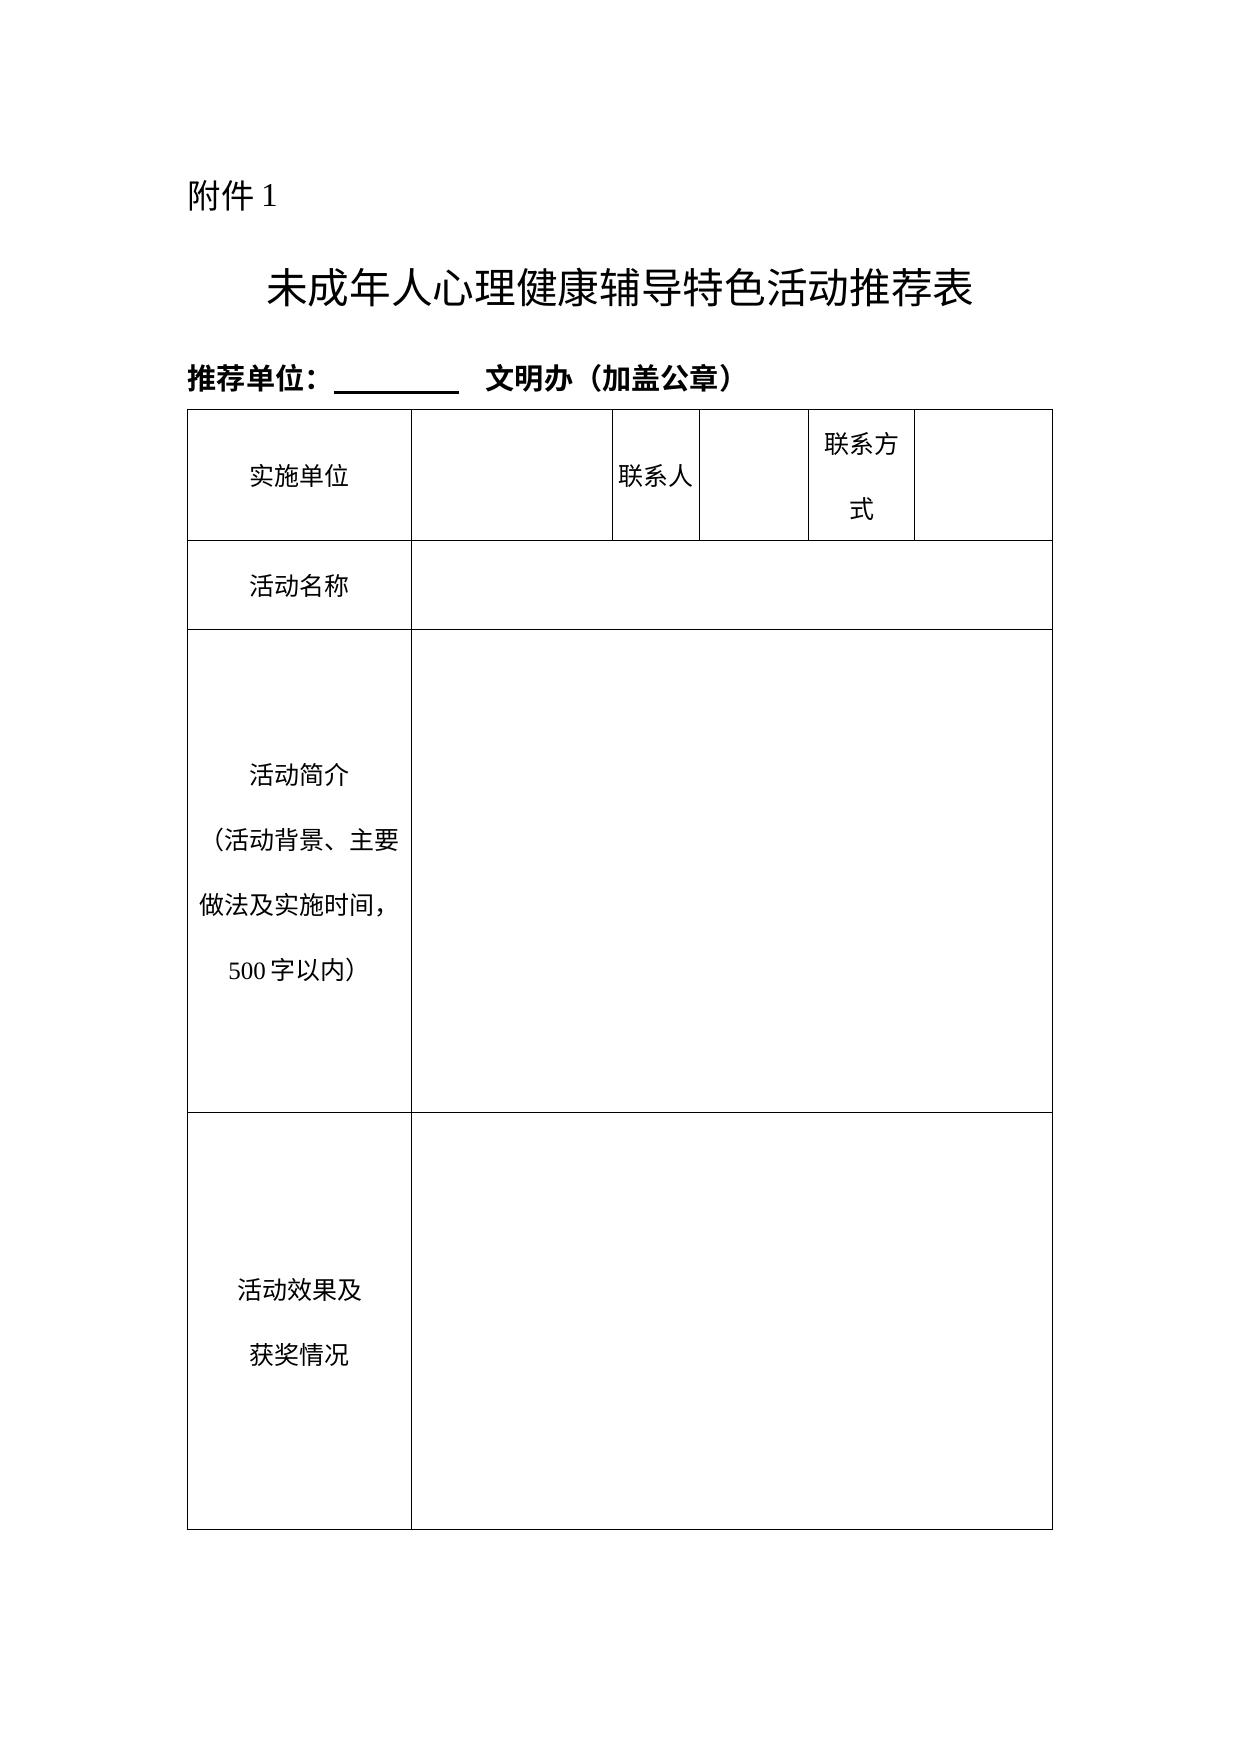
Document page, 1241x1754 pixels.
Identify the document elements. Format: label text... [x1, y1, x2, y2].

table_cell 活动名称 [188, 541, 411, 628]
table_header 联系人 [613, 410, 699, 540]
text 推荐单位： 文明办（加盖公章） [187, 344, 1053, 409]
table_cell 活动简介 （活动背景、主要 做法及实施时间， 500字以内） [188, 630, 411, 1112]
table_header [412, 410, 612, 540]
table_header [915, 410, 1052, 540]
table_header 实施单位 [188, 410, 411, 540]
table_cell 活动效果及 获奖情况 [188, 1113, 411, 1529]
text 附件1 [187, 162, 1053, 227]
table_cell [412, 541, 1052, 628]
table_header 联系方式 [809, 410, 914, 540]
table_cell [412, 1113, 1052, 1529]
table_cell [412, 630, 1052, 1112]
text 未成年人心理健康辅导特色活动推荐表 [187, 253, 1053, 318]
table_header [700, 410, 808, 540]
